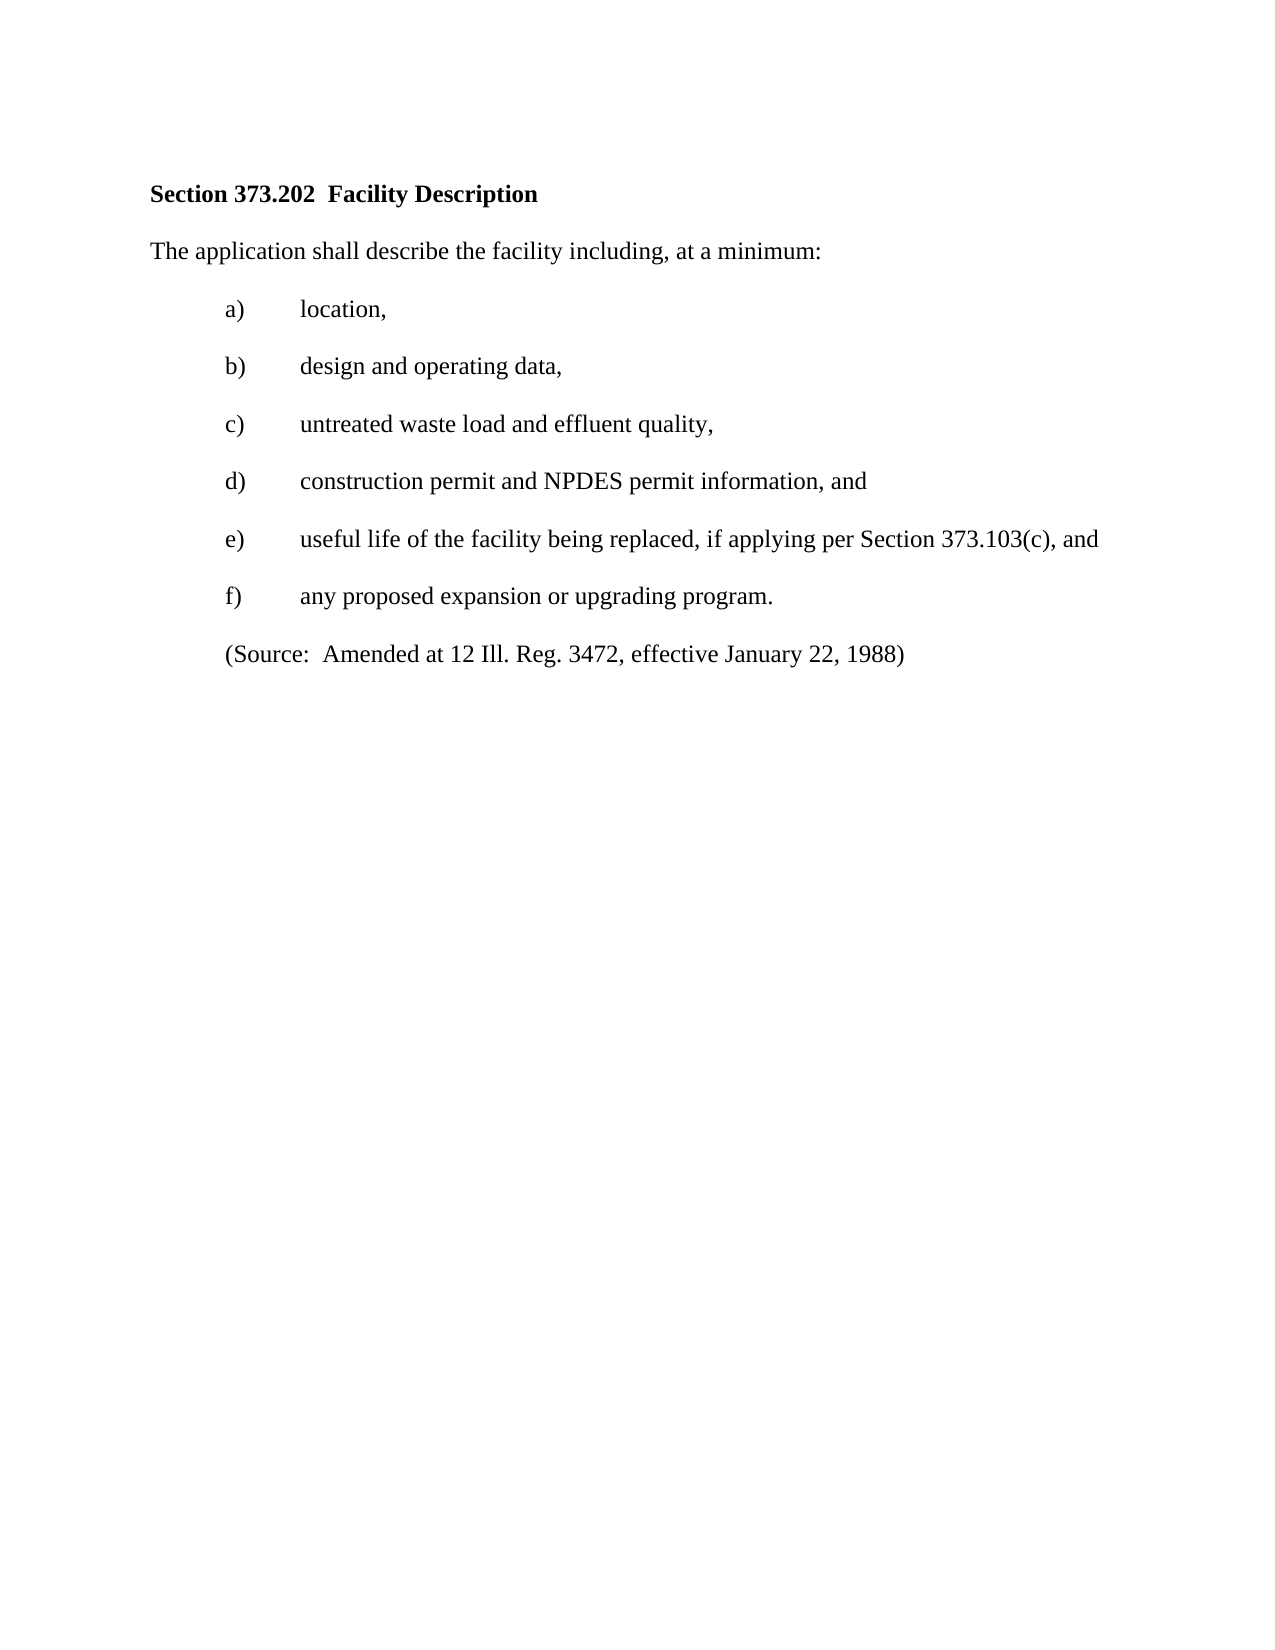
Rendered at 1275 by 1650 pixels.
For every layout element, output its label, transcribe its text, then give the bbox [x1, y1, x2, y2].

text f) any proposed expansion or upgrading program. [225, 581, 1125, 610]
text The application shall describe the facility including, at a minimum: [150, 236, 1125, 265]
text (Source: Amended at 12 Ill. Reg. 3472, effective January 22, 1988) [225, 639, 1125, 667]
text Section 373.202 Facility Description [150, 179, 1125, 207]
text d) construction permit and NPDES permit information, and [225, 466, 1125, 495]
text a) location, [225, 294, 1125, 322]
text e) useful life of the facility being replaced, if applying per Section 373.103(c), and [225, 524, 1125, 552]
text c) untreated waste load and effluent quality, [225, 409, 1125, 437]
text b) design and operating data, [225, 351, 1125, 380]
